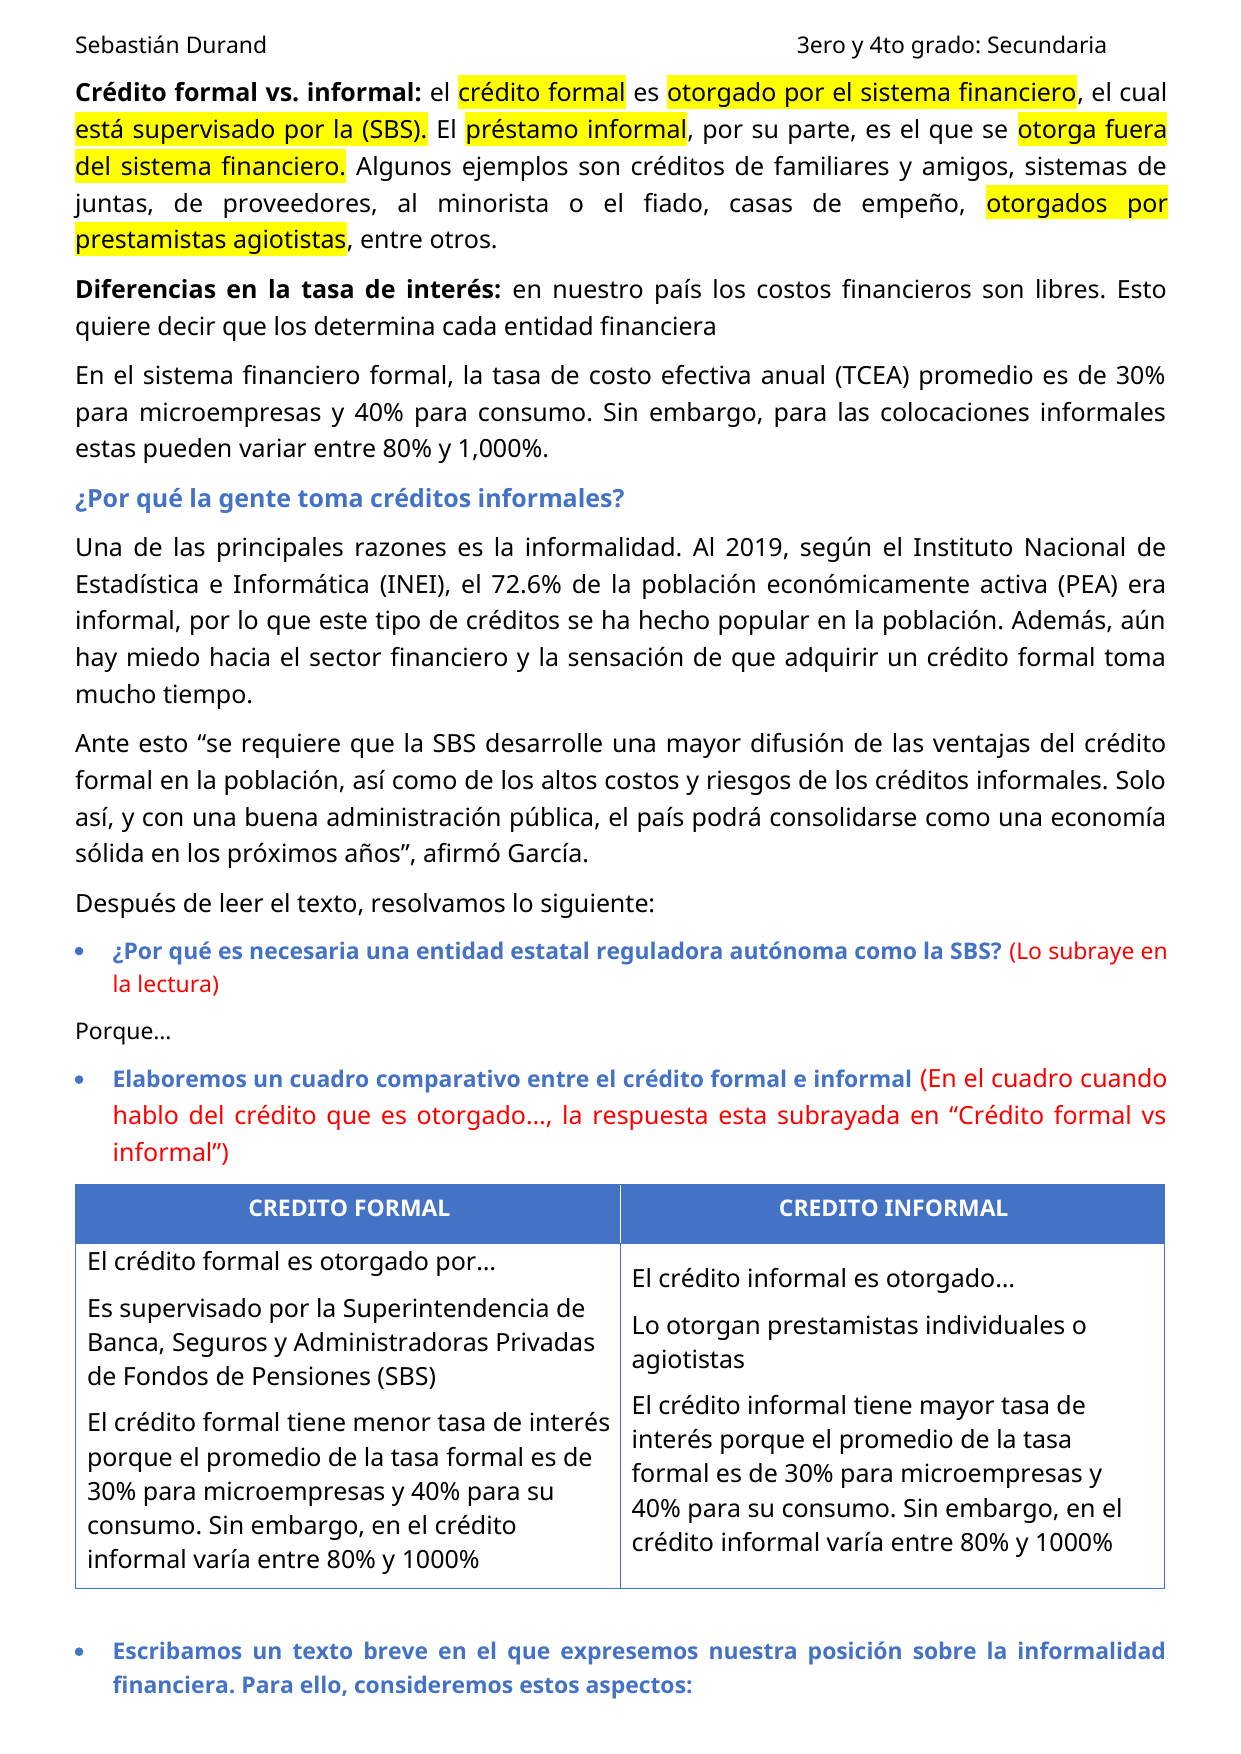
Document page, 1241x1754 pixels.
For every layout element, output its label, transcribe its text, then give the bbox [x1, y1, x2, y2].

table_cell El crédito informal es otorgado… Lo otorgan prestamistas individuales o agiotistas El crédito informal tiene mayor tasa de interés porque el promedio de la tasa formal es de 30% para microempresas y 40% para su consumo. Sin embargo, en el crédito informal varía entre 80% y 1000% [621, 1244, 1164, 1588]
text Diferencias en la tasa de interés: en nuestro país los costos financieros son libres. Esto quiere decir que los determina cada entidad financiera [75, 271, 1168, 342]
text Porque… [75, 1015, 1168, 1046]
text Una de las principales razones es la informalidad. Al 2019, según el Instituto Nacional de Estadística e Informática (INEI), el 72.6% de la población económicamente activa (PEA) era informal, por lo que este tipo de créditos se ha hecho popular en la población. Además, aún hay miedo hacia el sector financiero y la sensación de que adquirir un crédito formal toma mucho tiempo. [75, 529, 1168, 711]
text ¿Por qué la gente toma créditos informales? [75, 480, 1168, 514]
table_cell El crédito formal es otorgado por… Es supervisado por la Superintendencia de Banca, Seguros y Administradoras Privadas de Fondos de Pensiones (SBS) El crédito formal tiene menor tasa de interés porque el promedio de la tasa formal es de 30% para microempresas y 40% para su consumo. Sin embargo, en el crédito informal varía entre 80% y 1000% [76, 1244, 620, 1588]
list Elaboremos un cuadro comparativo entre el crédito formal e informal (En el cuadro cuando hablo del crédito que es otorgado…, la respuesta esta subrayada en “Crédito formal vs informal”) [75, 1061, 1168, 1168]
table_header CREDITO FORMAL [76, 1185, 620, 1243]
text Después de leer el texto, resolvamos lo siguiente: [75, 885, 1168, 919]
list Escribamos un texto breve en el que expresemos nuestra posición sobre la informalidad financiera. Para ello, consideremos estos aspectos: [75, 1635, 1168, 1700]
text Crédito formal vs. informal: el crédito formal es otorgado por el sistema financiero, el cual está supervisado por la (SBS). El préstamo informal, por su parte, es el que se otorga fuera del sistema financiero. Algunos ejemplos son créditos de familiares y amigos, sistemas de juntas, de proveedores, al minorista o el fiado, casas de empeño, otorgados por prestamistas agiotistas, entre otros. [75, 75, 1168, 256]
text Ante esto “se requiere que la SBS desarrolle una mayor difusión de las ventajas del crédito formal en la población, así como de los altos costos y riesgos de los créditos informales. Solo así, y con una buena administración pública, el país podrá consolidarse como una economía sólida en los próximos años”, afirmó García. [75, 726, 1168, 870]
list ¿Por qué es necesaria una entidad estatal reguladora autónoma como la SBS? (Lo subraye en la lectura) [75, 935, 1168, 1000]
table_header CREDITO INFORMAL [621, 1185, 1164, 1243]
text En el sistema financiero formal, la tasa de costo efectiva anual (TCEA) promedio es de 30% para microempresas y 40% para consumo. Sin embargo, para las colocaciones informales estas pueden variar entre 80% y 1,000%. [75, 357, 1168, 465]
